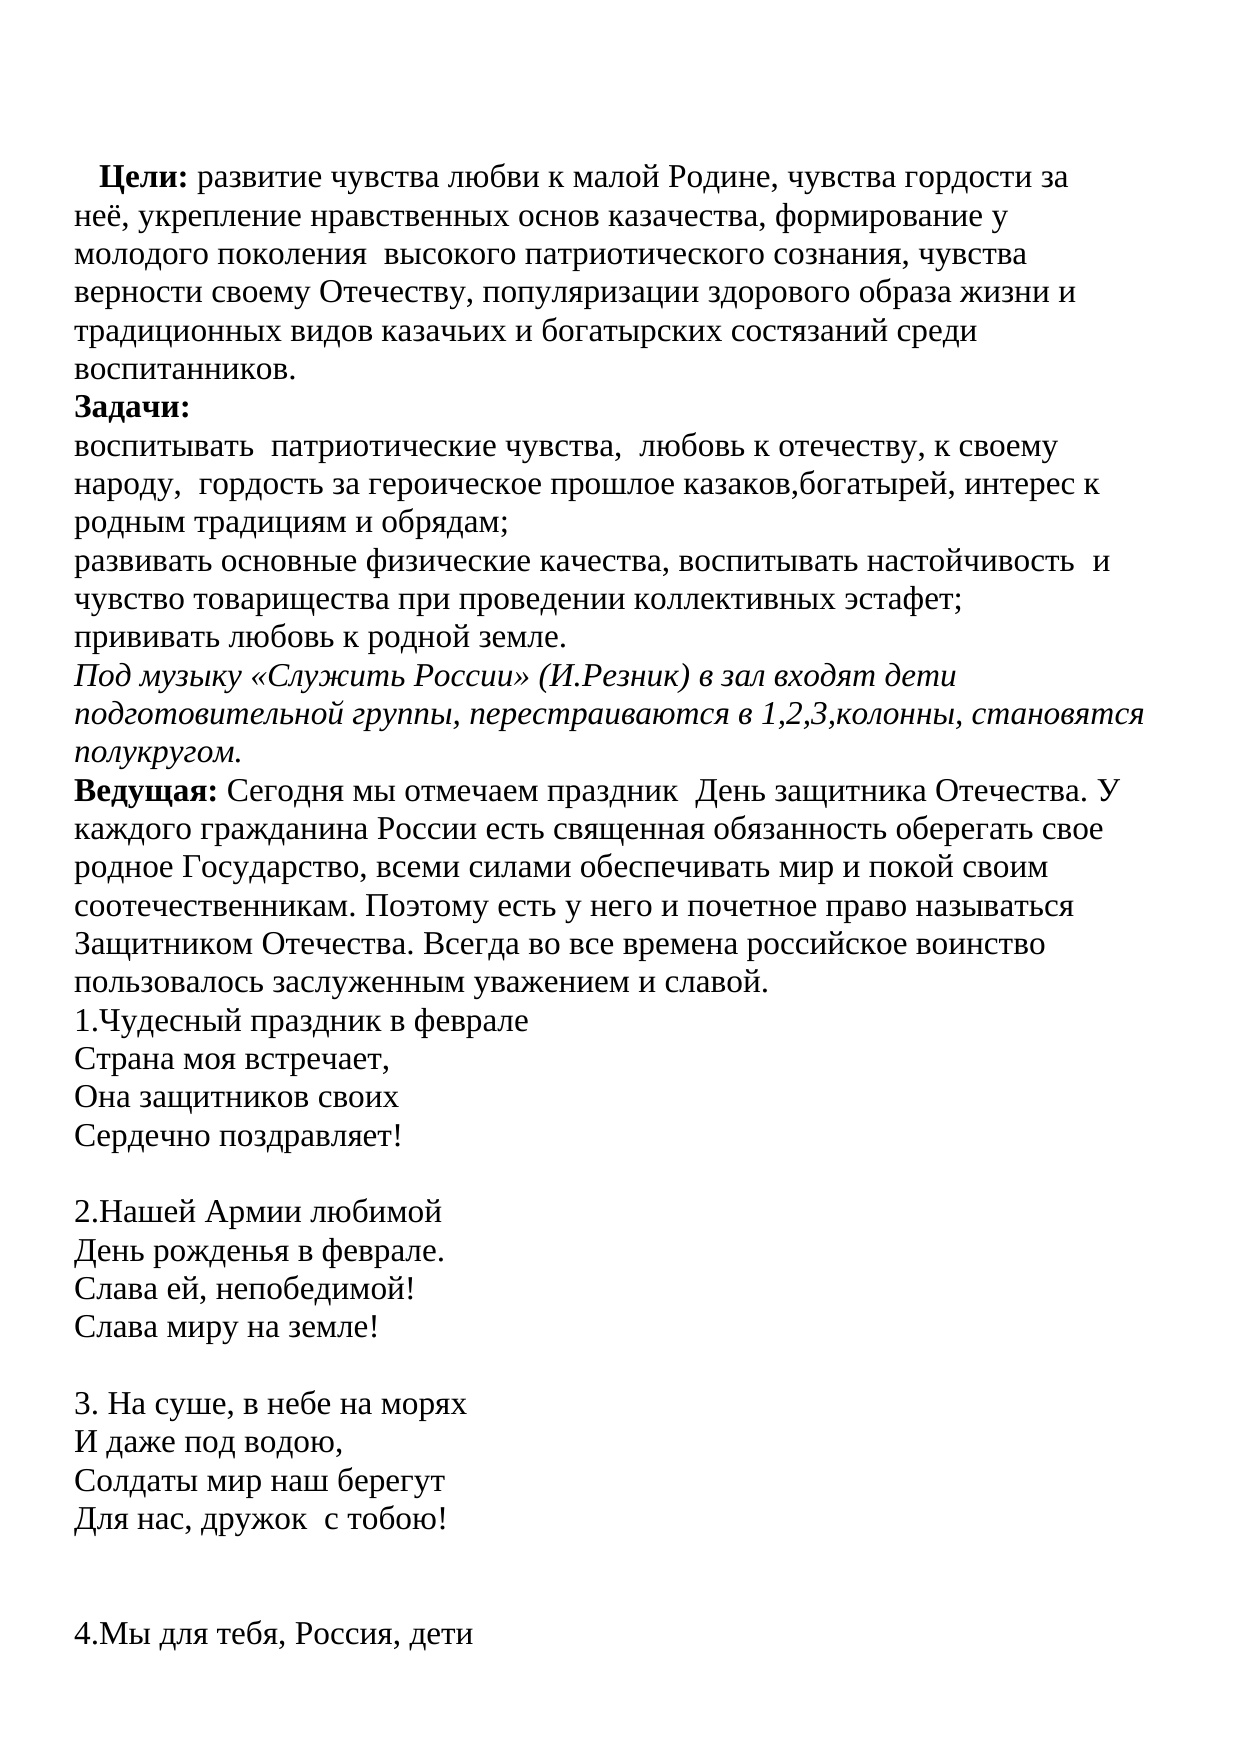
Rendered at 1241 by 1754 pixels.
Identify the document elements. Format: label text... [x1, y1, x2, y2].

text прививать любовь к родной земле. [74, 616, 1152, 655]
text Слава миру на земле! [74, 1306, 1152, 1345]
text развивать основные физические качества, воспитывать настойчивость и чувство товарищества при проведении коллективных эстафет; [74, 540, 1152, 616]
text И даже под водою, [74, 1421, 1152, 1460]
text Она защитников своих [74, 1076, 1152, 1115]
text Страна моя встречает, [74, 1038, 1152, 1076]
text Солдаты мир наш берегут [74, 1460, 1152, 1498]
text 4.Мы для тебя, Россия, дети [74, 1613, 1152, 1651]
text Цели: развитие чувства любви к малой Родине, чувства гордости за неё, укрепление нравственных основ казачества, формирование у молодого поколения высокого патриотического сознания, чувства верности своему Отечеству, популяризации здорового образа жизни и традиционных видов казачьих и богатырских состязаний среди воспитанников. [74, 156, 1152, 386]
text Слава ей, непобедимой! [74, 1268, 1152, 1306]
text День рожденья в феврале. [74, 1230, 1152, 1268]
text Под музыку «Служить России» (И.Резник) в зал входят дети подготовительной группы, перестраиваются в 1,2,3,колонны, становятся полукругом. [74, 655, 1152, 770]
text Для нас, дружок с тобою! [74, 1498, 1152, 1536]
text Задачи: [74, 386, 1152, 425]
text Ведущая: Сегодня мы отмечаем праздник День защитника Отечества. У каждого гражданина России есть священная обязанность оберегать свое родное Государство, всеми силами обеспечивать мир и покой своим соотечественникам. Поэтому есть у него и почетное право называться Защитником Отечества. Всегда во все времена российское воинство пользовалось заслуженным уважением и славой. [74, 770, 1152, 1000]
text 2.Нашей Армии любимой [74, 1191, 1152, 1230]
text воспитывать патриотические чувства, любовь к отечеству, к своему народу, гордость за героическое прошлое казаков,богатырей, интерес к родным традициям и обрядам; [74, 425, 1152, 540]
text 1.Чудесный праздник в феврале [74, 1000, 1152, 1038]
text 3. На суше, в небе на морях [74, 1383, 1152, 1421]
text Сердечно поздравляет! [74, 1115, 1152, 1153]
